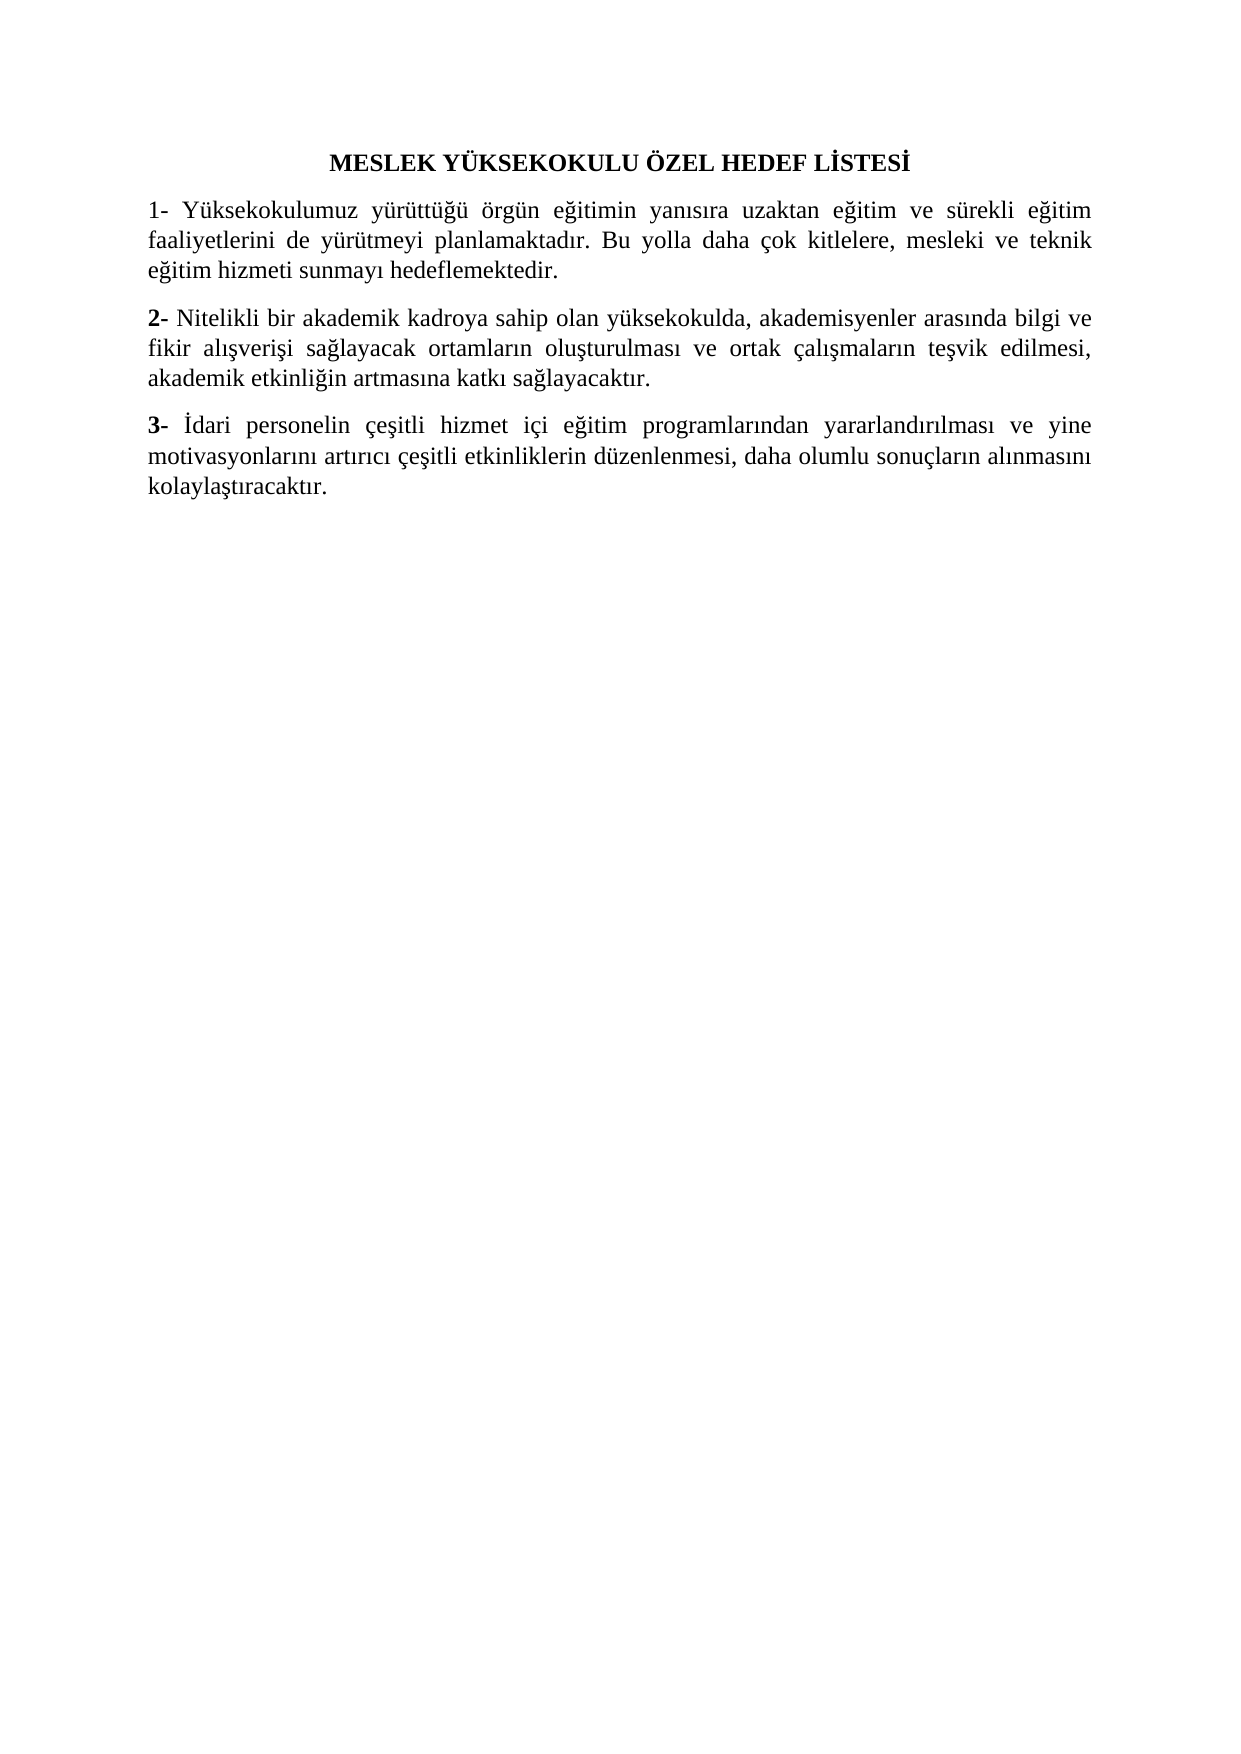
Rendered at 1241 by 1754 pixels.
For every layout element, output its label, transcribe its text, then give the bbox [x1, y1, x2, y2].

text 1- Yüksekokulumuz yürüttüğü örgün eğitimin yanısıra uzaktan eğitim ve sürekli eğitim faaliyetlerini de yürütmeyi planlamaktadır. Bu yolla daha çok kitlelere, mesleki ve teknik eğitim hizmeti sunmayı hedeflemektedir. [148, 195, 1093, 284]
text 3- İdari personelin çeşitli hizmet içi eğitim programlarından yararlandırılması ve yine motivasyonlarını artırıcı çeşitli etkinliklerin düzenlenmesi, daha olumlu sonuçların alınmasını kolaylaştıracaktır. [148, 411, 1093, 500]
text MESLEK YÜKSEKOKULU ÖZEL HEDEF LİSTESİ [148, 148, 1093, 176]
text 2- Nitelikli bir akademik kadroya sahip olan yüksekokulda, akademisyenler arasında bilgi ve fikir alışverişi sağlayacak ortamların oluşturulması ve ortak çalışmaların teşvik edilmesi, akademik etkinliğin artmasına katkı sağlayacaktır. [148, 303, 1093, 392]
